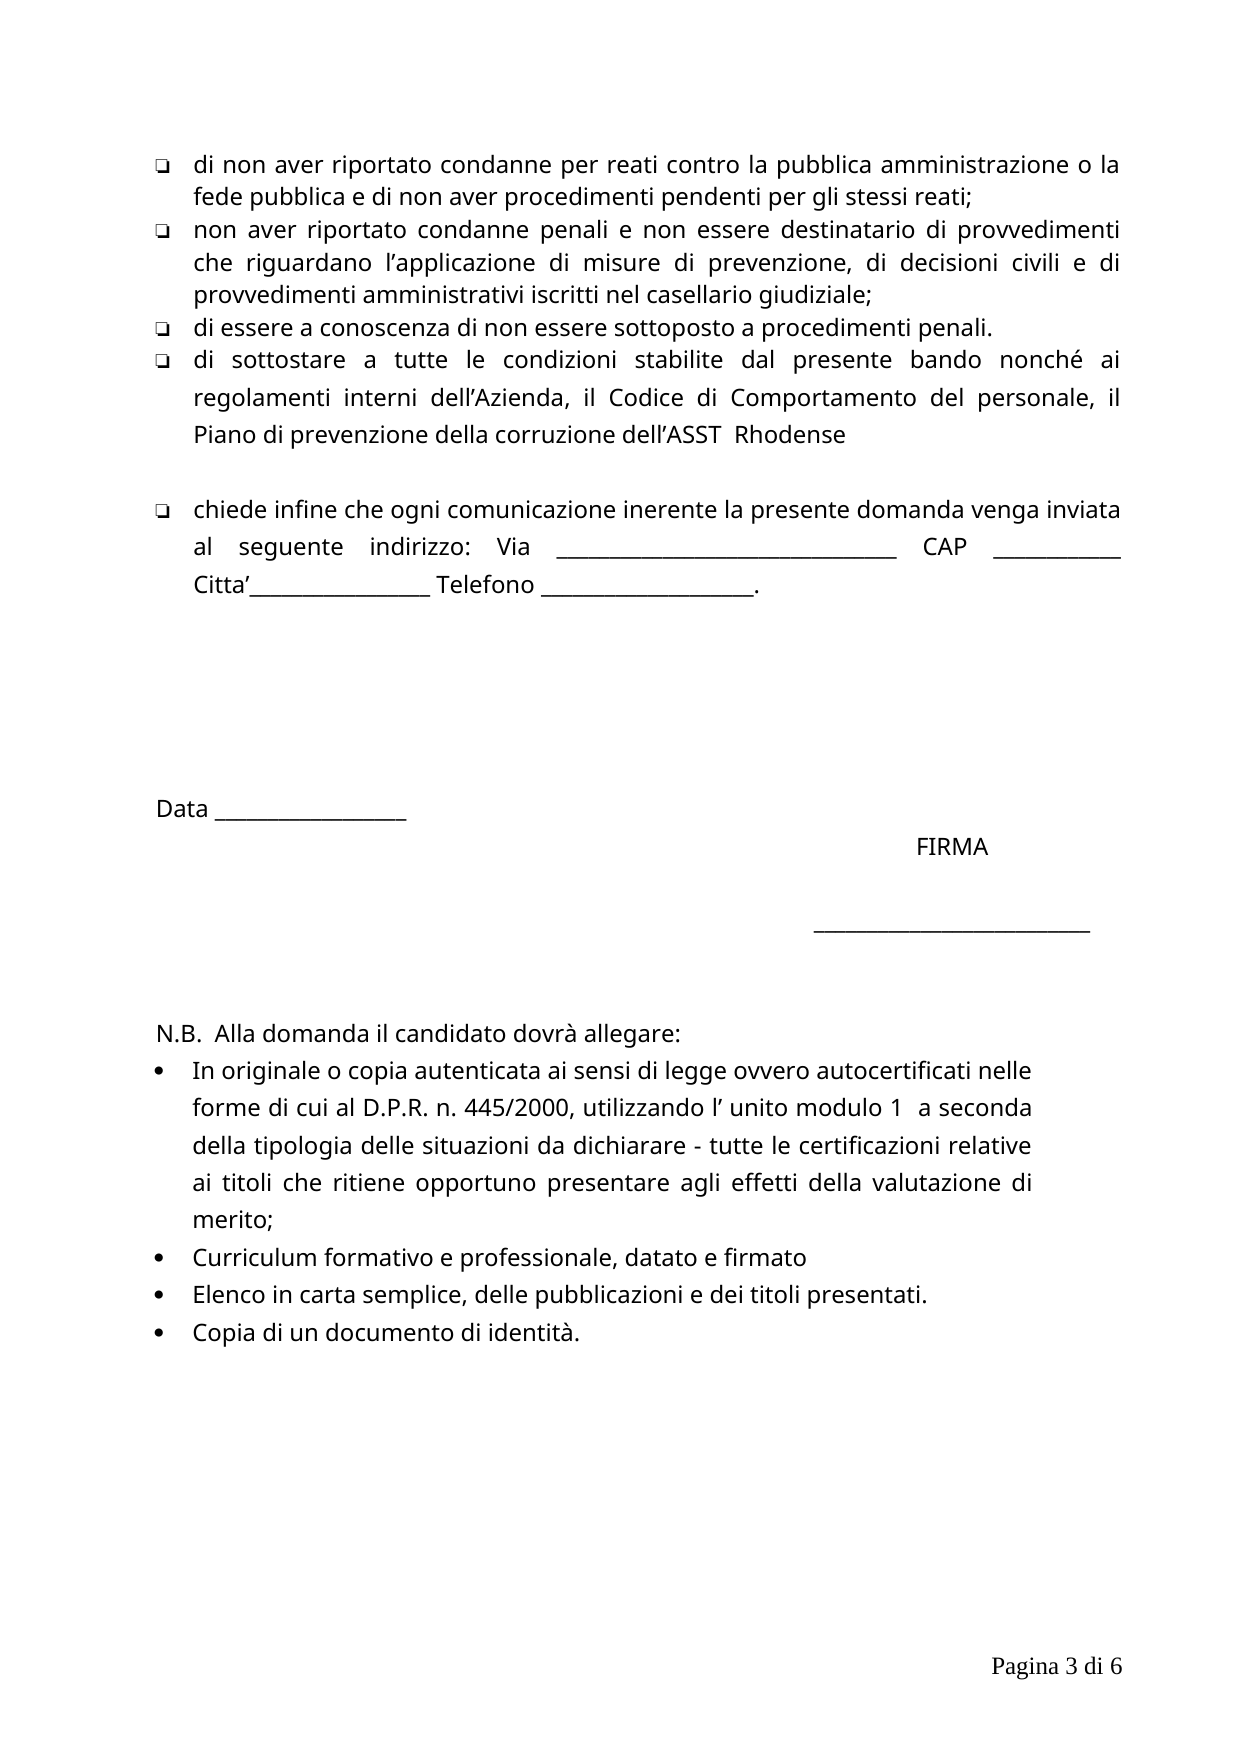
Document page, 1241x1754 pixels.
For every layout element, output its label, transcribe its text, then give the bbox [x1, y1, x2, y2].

text FIRMA [782, 829, 1122, 862]
list di non aver riportato condanne per reati contro la pubblica amministrazione o la fede pubblica e di non aver procedimenti pendenti per gli stessi reati; [156, 148, 1122, 213]
list chiede infine che ogni comunicazione inerente la presente domanda venga inviata al seguente indirizzo: Via ________________________________ CAP ____________ Citta’_________________ Telefono ____________________. [156, 493, 1122, 600]
list N.B. Alla domanda il candidato dovrà allegare: [156, 1016, 1122, 1049]
list Elenco in carta semplice, delle pubblicazioni e dei titoli presentati. [154, 1278, 1033, 1311]
list di sottostare a tutte le condizioni stabilite dal presente bando nonché ai regolamenti interni dell’Azienda, il Codice di Comportamento del personale, il Piano di prevenzione della corruzione dell’ASST Rhodense [156, 343, 1122, 451]
list Data __________________ [156, 792, 1122, 824]
list non aver riportato condanne penali e non essere destinatario di provvedimenti che riguardano l’applicazione di misure di prevenzione, di decisioni civili e di provvedimenti amministrativi iscritti nel casellario giudiziale; [156, 213, 1122, 311]
list Curriculum formativo e professionale, datato e firmato [154, 1241, 1033, 1273]
text __________________________ [782, 904, 1122, 937]
list Copia di un documento di identità. [154, 1316, 1033, 1348]
list di essere a conoscenza di non essere sottoposto a procedimenti penali. [156, 311, 1122, 343]
list In originale o copia autenticata ai sensi di legge ovvero autocertificati nelle forme di cui al D.P.R. n. 445/2000, utilizzando l’ unito modulo 1 a seconda della tipologia delle situazioni da dichiarare - tutte le certificazioni relative ai titoli che ritiene opportuno presentare agli effetti della valutazione di merito; [154, 1054, 1033, 1236]
